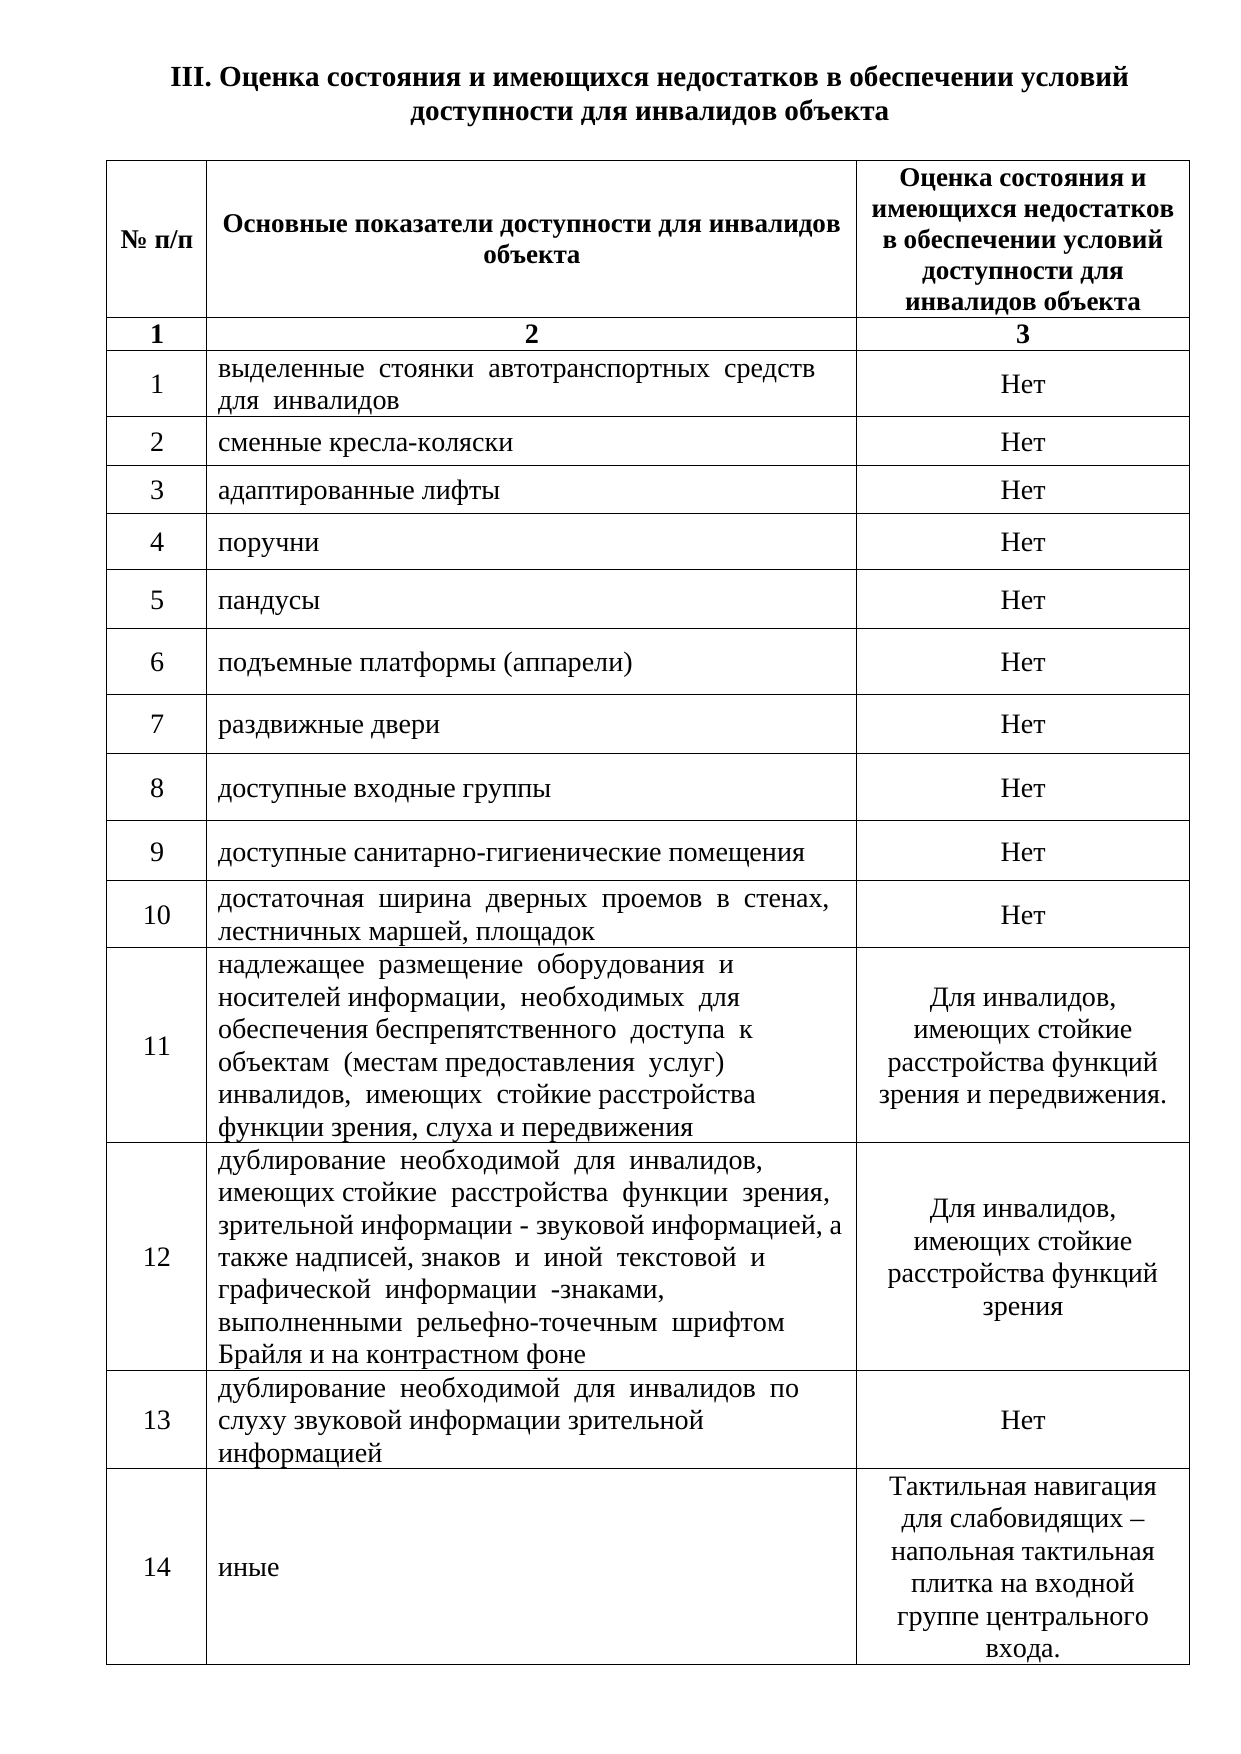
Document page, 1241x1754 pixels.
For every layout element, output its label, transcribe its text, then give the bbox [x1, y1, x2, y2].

text III. Оценка состояния и имеющихся недостатков в обеспечении условий доступности для инвалидов объекта [118, 59, 1181, 126]
table_cell 1 [107, 318, 206, 350]
table_cell Нет [857, 754, 1189, 820]
table_cell надлежащее размещение оборудования и носителей информации, необходимых для обеспечения беспрепятственного доступа к объектам (местам предоставления услуг) инвалидов, имеющих стойкие расстройства функции зрения, слуха и передвижения [207, 948, 856, 1142]
table_cell Для инвалидов, имеющих стойкие расстройства функций зрения [857, 1143, 1189, 1370]
table_cell Нет [857, 514, 1189, 569]
table_cell дублирование необходимой для инвалидов по слуху звуковой информации зрительной информацией [207, 1371, 856, 1468]
table_cell Тактильная навигация для слабовидящих – напольная тактильная плитка на входной группе центрального входа. [857, 1469, 1189, 1663]
table_cell Нет [857, 695, 1189, 752]
table_cell 1 [107, 351, 206, 416]
table_header Оценка состояния и имеющихся недостатков в обеспечении условий доступности для инвалидов объекта [857, 161, 1189, 317]
table_cell Нет [857, 351, 1189, 416]
table_cell Для инвалидов, имеющих стойкие расстройства функций зрения и передвижения. [857, 948, 1189, 1142]
table_cell 2 [107, 417, 206, 465]
table_cell 14 [107, 1469, 206, 1663]
table_cell доступные санитарно-гигиенические помещения [207, 821, 856, 880]
table_cell выделенные стоянки автотранспортных средств для инвалидов [207, 351, 856, 416]
table_cell 3 [857, 318, 1189, 350]
table_header № п/п [107, 161, 206, 317]
table_cell 13 [107, 1371, 206, 1468]
table_cell подъемные платформы (аппарели) [207, 629, 856, 694]
table_cell Нет [857, 629, 1189, 694]
table_cell 3 [107, 466, 206, 512]
table_cell пандусы [207, 570, 856, 628]
table_cell 12 [107, 1143, 206, 1370]
table_cell 5 [107, 570, 206, 628]
table_cell иные [207, 1469, 856, 1663]
table_cell раздвижные двери [207, 695, 856, 752]
table_cell 9 [107, 821, 206, 880]
table_cell Нет [857, 466, 1189, 512]
table_cell 8 [107, 754, 206, 820]
table_cell 11 [107, 948, 206, 1142]
table_cell Нет [857, 570, 1189, 628]
table_cell Нет [857, 417, 1189, 465]
table_cell сменные кресла-коляски [207, 417, 856, 465]
table_cell Нет [857, 881, 1189, 947]
table_cell 7 [107, 695, 206, 752]
table_cell достаточная ширина дверных проемов в стенах, лестничных маршей, площадок [207, 881, 856, 947]
table_cell 4 [107, 514, 206, 569]
table_header Основные показатели доступности для инвалидов объекта [207, 161, 856, 317]
table_cell Нет [857, 821, 1189, 880]
table_cell 10 [107, 881, 206, 947]
table_cell 6 [107, 629, 206, 694]
table_cell поручни [207, 514, 856, 569]
table_cell дублирование необходимой для инвалидов, имеющих стойкие расстройства функции зрения, зрительной информации - звуковой информацией, а также надписей, знаков и иной текстовой и графической информации -знаками, выполненными рельефно-точечным шрифтом Брайля и на контрастном фоне [207, 1143, 856, 1370]
table_cell Нет [857, 1371, 1189, 1468]
table_cell 2 [207, 318, 856, 350]
table_cell адаптированные лифты [207, 466, 856, 512]
table_cell доступные входные группы [207, 754, 856, 820]
